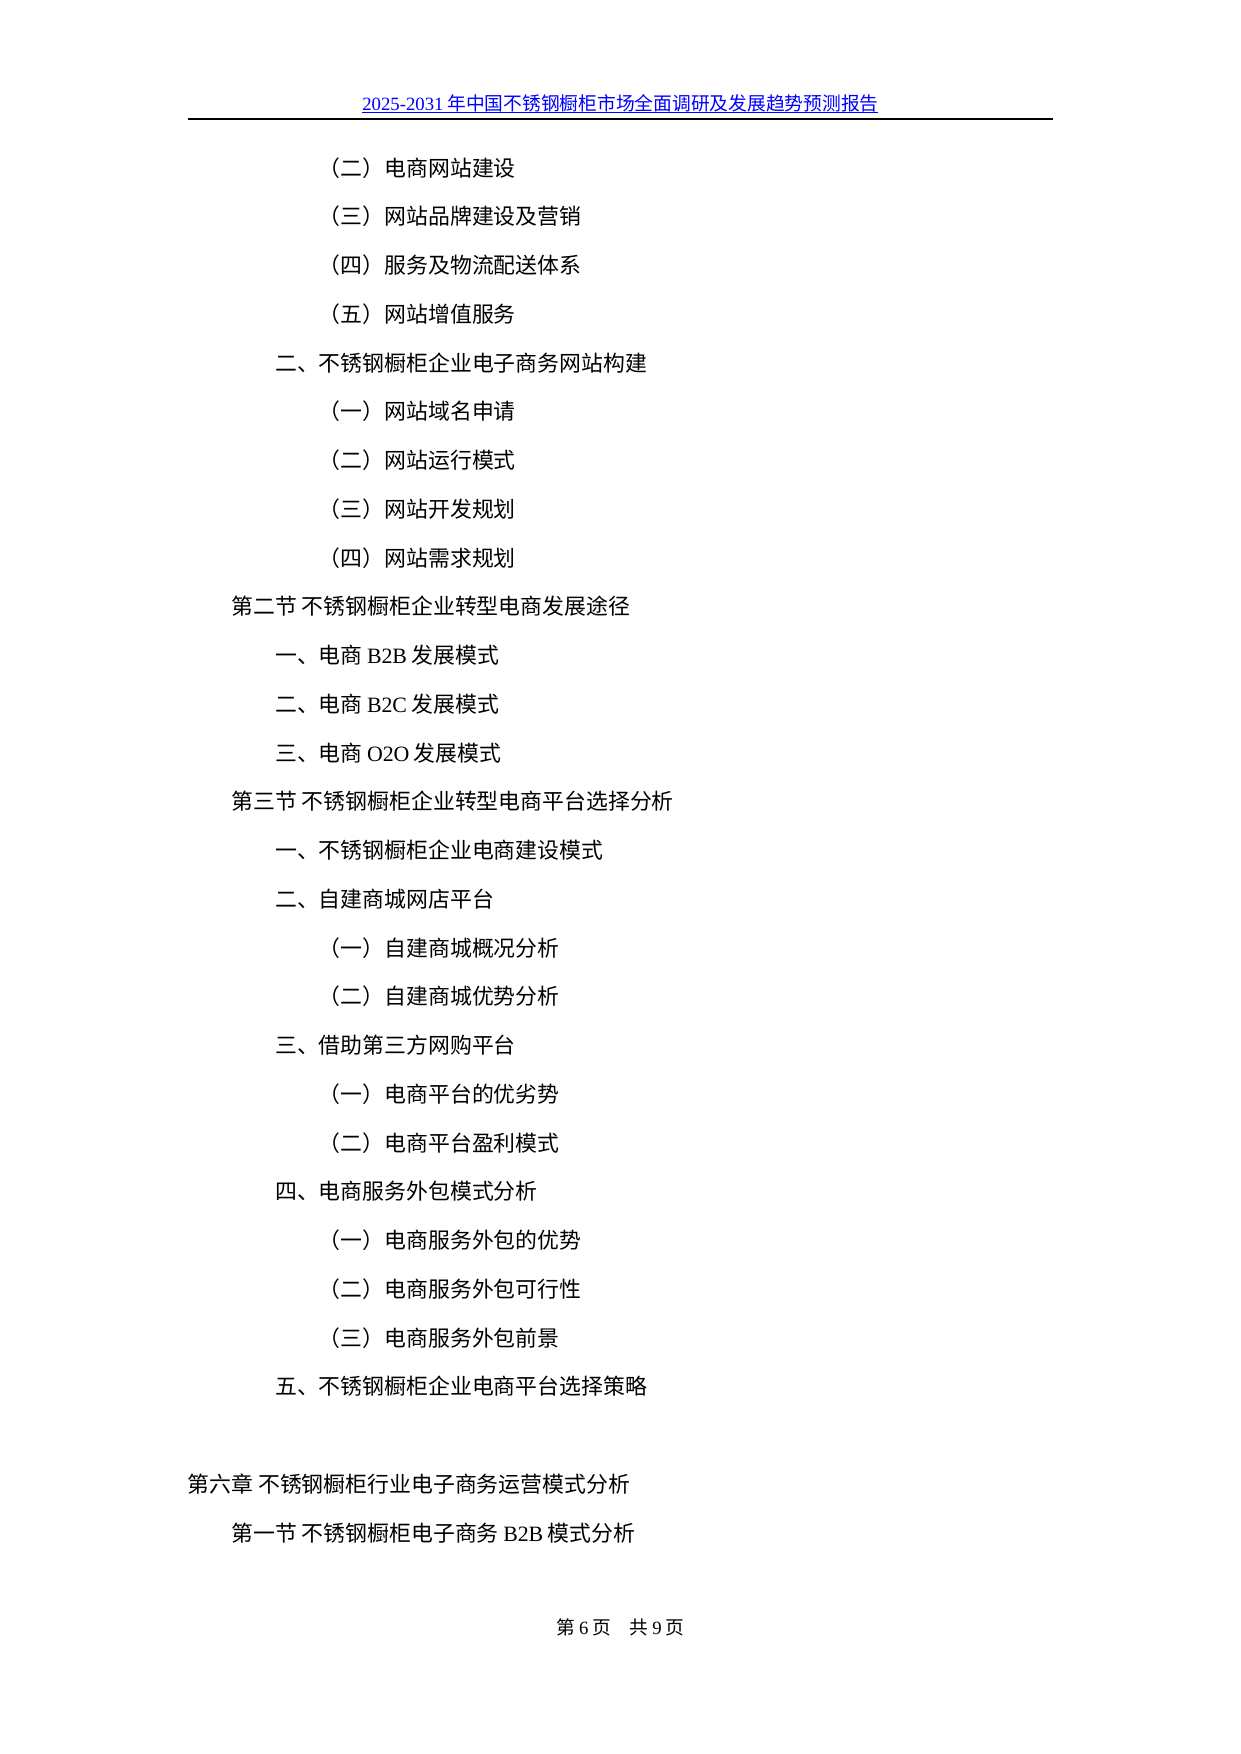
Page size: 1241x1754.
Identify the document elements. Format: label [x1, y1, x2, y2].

text [187, 150, 1053, 1548]
